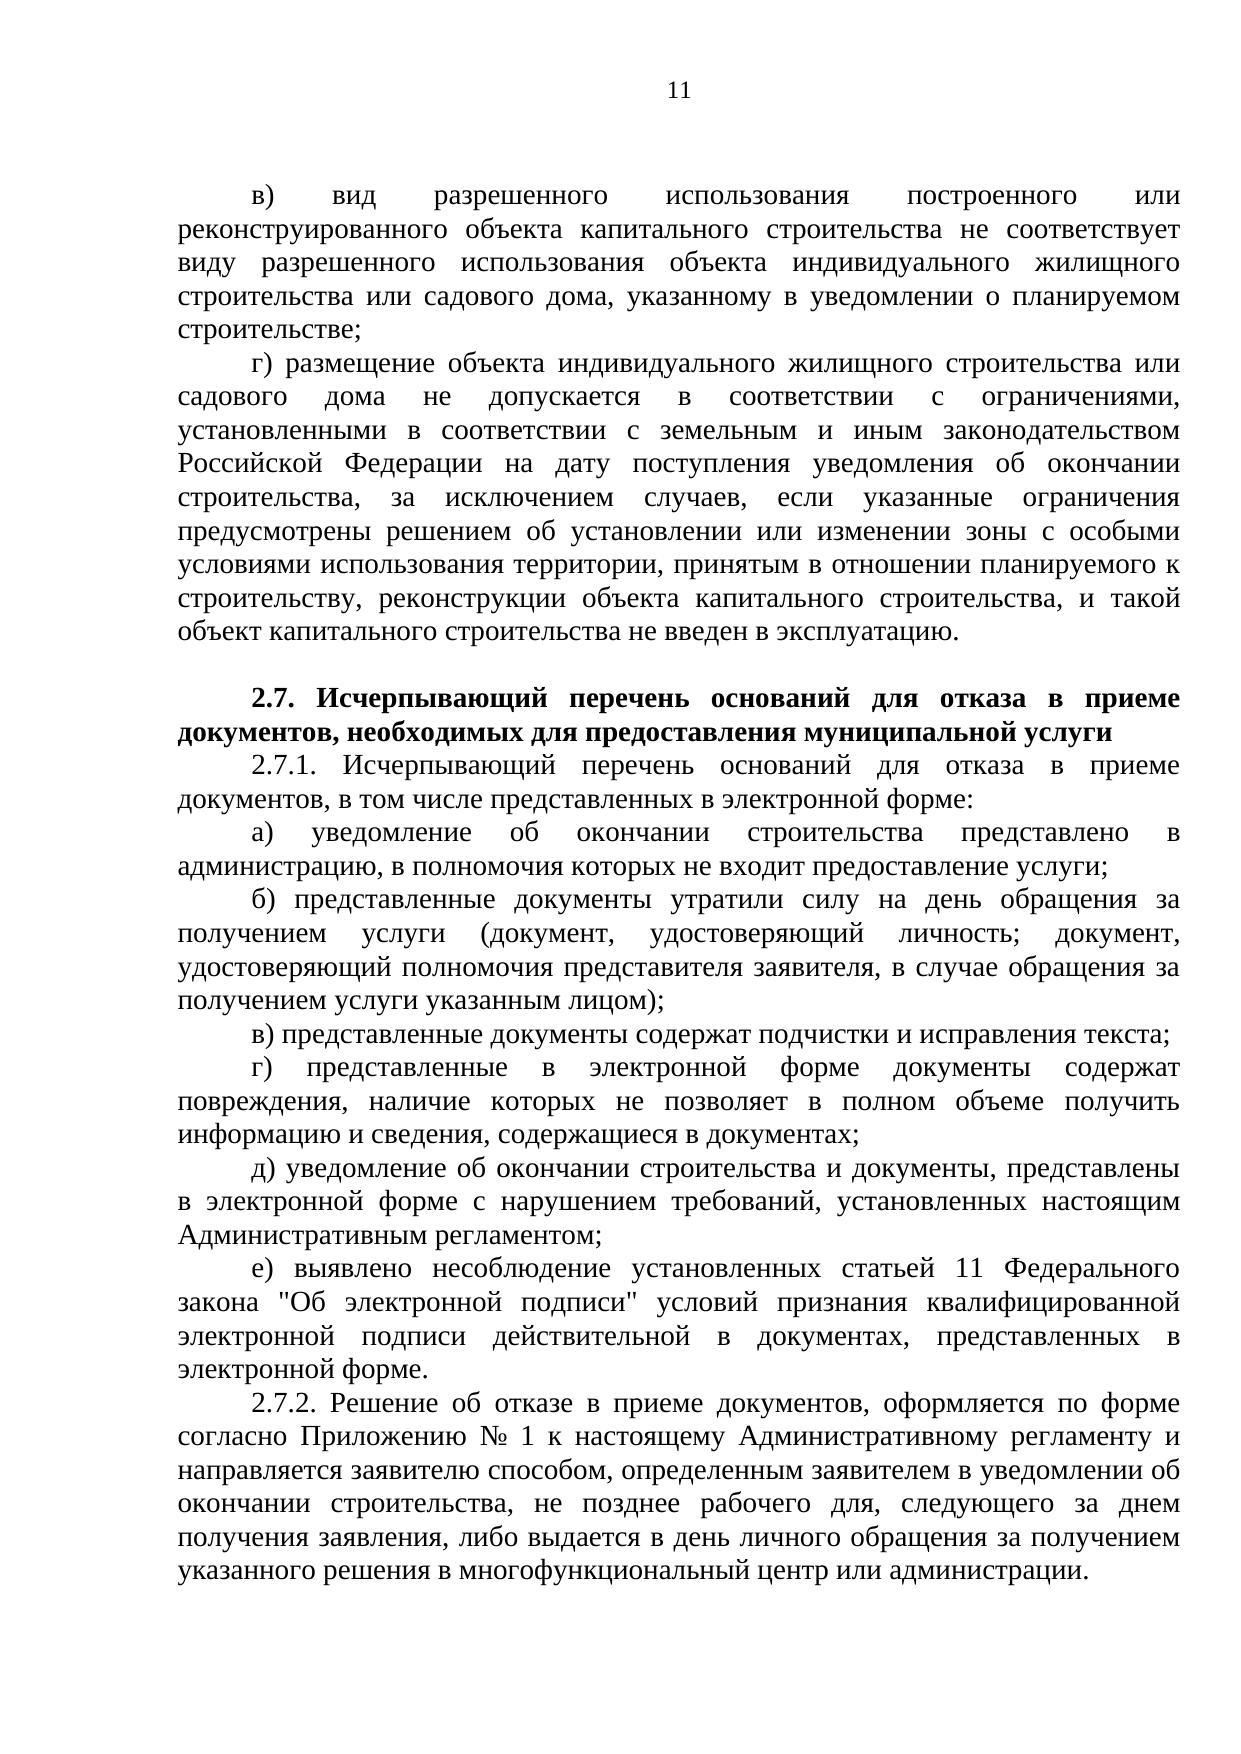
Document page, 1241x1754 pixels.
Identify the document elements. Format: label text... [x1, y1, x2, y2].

text а) уведомление об окончании строительства представлено в администрацию, в полномочия которых не входит предоставление услуги; [177, 814, 1181, 882]
text д) уведомление об окончании строительства и документы, представлены в электронной форме с нарушением требований, установленных настоящим Административным регламентом; [177, 1150, 1181, 1251]
text г) размещение объекта индивидуального жилищного строительства или садового дома не допускается в соответствии с ограничениями, установленными в соответствии с земельным и иным законодательством Российской Федерации на дату поступления уведомления об окончании строительства, за исключением случаев, если указанные ограничения предусмотрены решением об установлении или изменении зоны с особыми условиями использования территории, принятым в отношении планируемого к строительству, реконструкции объекта капитального строительства, и такой объект капитального строительства не введен в эксплуатацию. [177, 345, 1181, 647]
text е) выявлено несоблюдение установленных статьей 11 Федерального закона "Об электронной подписи" условий признания квалифицированной электронной подписи действительной в документах, представленных в электронной форме. [177, 1251, 1181, 1385]
text б) представленные документы утратили силу на день обращения за получением услуги (документ, удостоверяющий личность; документ, удостоверяющий полномочия представителя заявителя, в случае обращения за получением услуги указанным лицом); [177, 882, 1181, 1016]
text в) вид разрешенного использования построенного или реконструированного объекта капитального строительства не соответствует виду разрешенного использования объекта индивидуального жилищного строительства или садового дома, указанному в уведомлении о планируемом строительстве; [177, 177, 1181, 345]
text 2.7.2. Решение об отказе в приеме документов, оформляется по форме согласно Приложению № 1 к настоящему Административному регламенту и направляется заявителю способом, определенным заявителем в уведомлении об окончании строительства, не позднее рабочего для, следующего за днем получения заявления, либо выдается в день личного обращения за получением указанного решения в многофункциональный центр или администрации. [177, 1385, 1181, 1586]
text 2.7.1. Исчерпывающий перечень оснований для отказа в приеме документов, в том числе представленных в электронной форме: [177, 747, 1181, 814]
text в) представленные документы содержат подчистки и исправления текста; [177, 1016, 1181, 1049]
text г) представленные в электронной форме документы содержат повреждения, наличие которых не позволяет в полном объеме получить информацию и сведения, содержащиеся в документах; [177, 1049, 1181, 1150]
text 2.7. Исчерпывающий перечень оснований для отказа в приеме документов, необходимых для предоставления муниципальной услуги [177, 680, 1181, 747]
